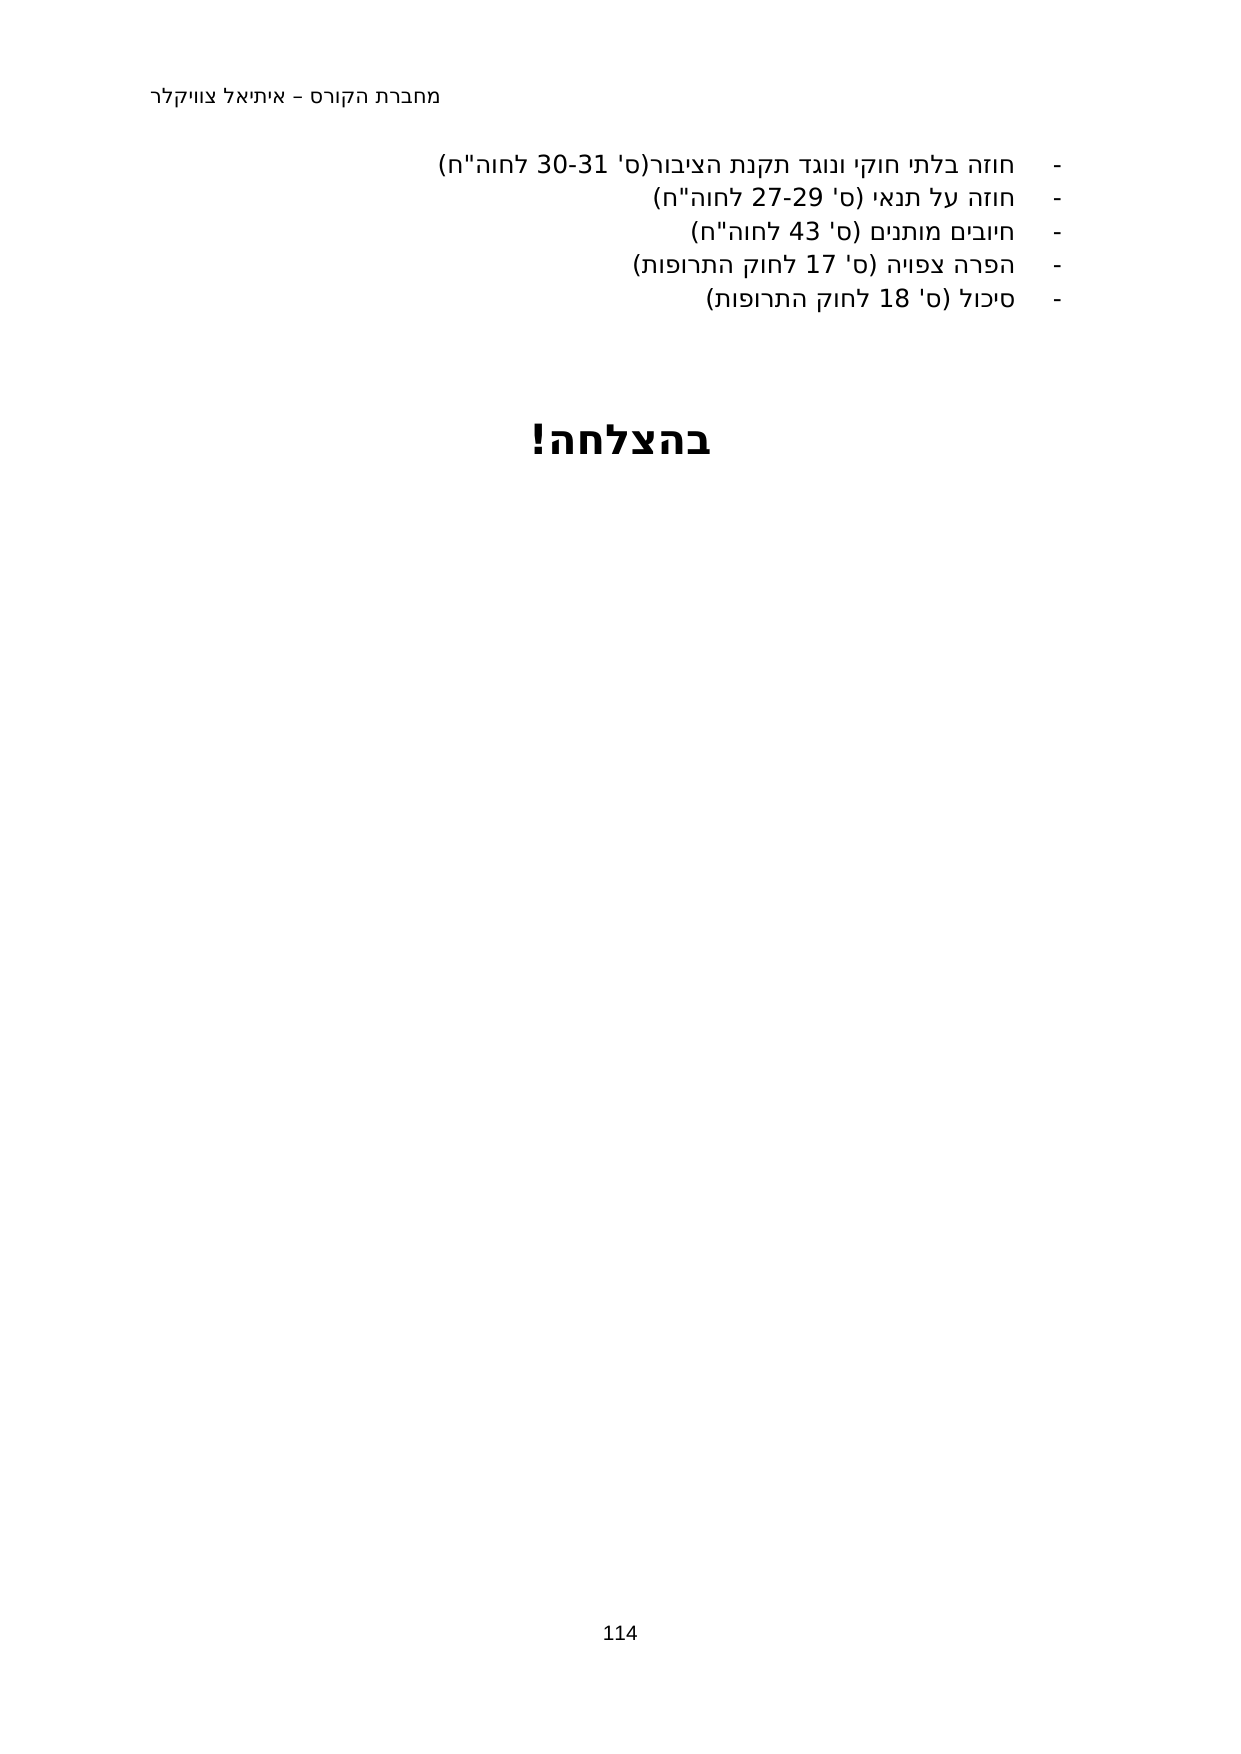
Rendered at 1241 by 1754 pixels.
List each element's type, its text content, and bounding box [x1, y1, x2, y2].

list הפרה צפויה (ס' 17 לחוק התרופות) [150, 251, 1053, 280]
list סיכול (ס' 18 לחוק התרופות) [150, 284, 1053, 313]
list חיובים מותנים (ס' 43 לחוה"ח) [150, 217, 1053, 246]
list חוזה על תנאי (ס' 27-29 לחוה"ח) [150, 183, 1053, 213]
list חוזה בלתי חוקי ונוגד תקנת הציבור(ס' 30-31 לחוה"ח) [150, 150, 1053, 179]
text בהצלחה! [150, 416, 1090, 465]
